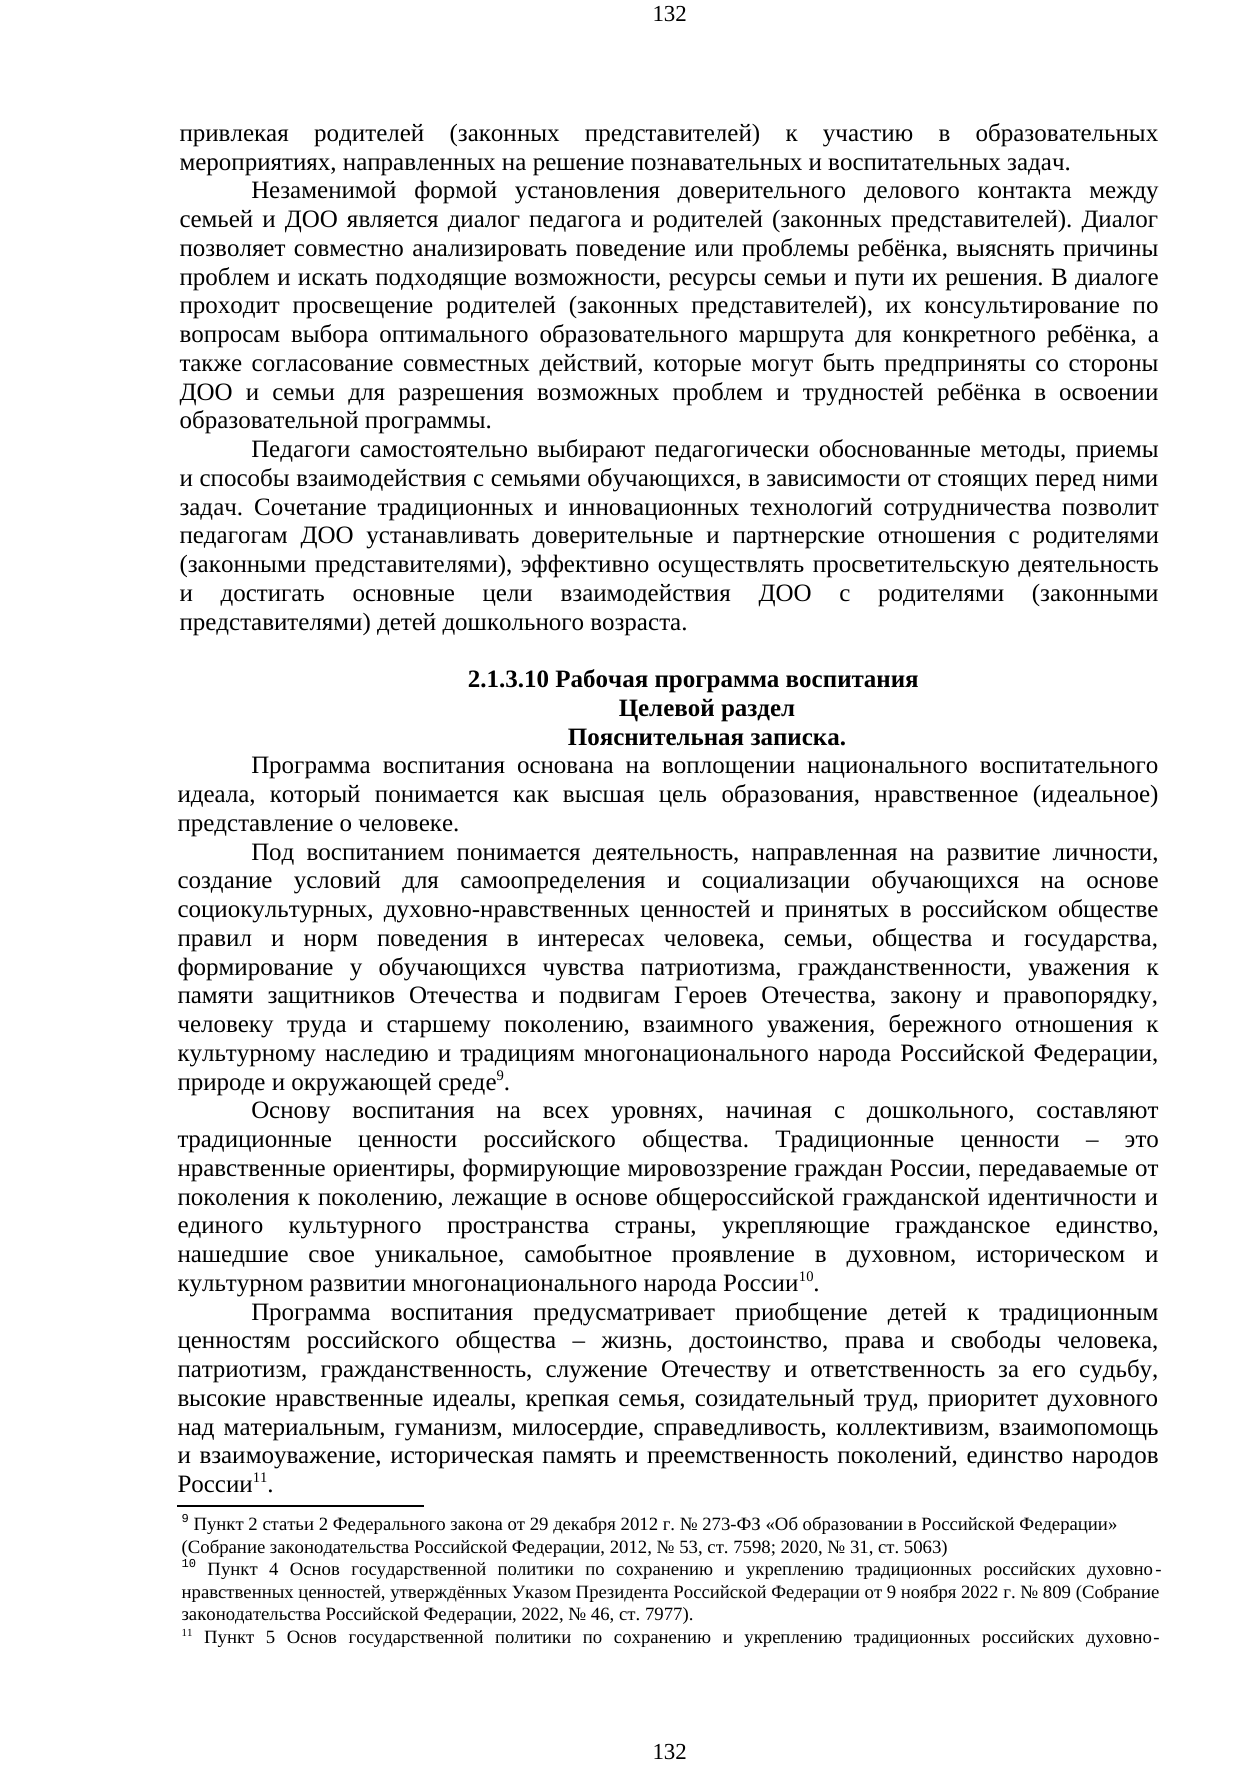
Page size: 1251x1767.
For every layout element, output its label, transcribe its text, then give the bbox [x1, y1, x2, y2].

text Основу воспитания на всех уровнях, начиная с дошкольного, составляют традиционные ценности российского общества. Традиционные ценности – это нравственные ориентиры, формирующие мировоззрение граждан России, передаваемые от поколения к поколению, лежащие в основе общероссийской гражданской идентичности и единого культурного пространства страны, укрепляющие гражданское единство, нашедшие свое уникальное, самобытное проявление в духовном, историческом и культурном развитии многонационального народа России. [177, 1096, 1159, 1297]
text 2.1.3.10 Рабочая программа воспитания [177, 664, 1135, 693]
text Пояснительная записка. [252, 722, 1161, 751]
text Программа воспитания основана на воплощении национального воспитательного идеала, который понимается как высшая цель образования, нравственное (идеальное) представление о человеке. [177, 751, 1159, 837]
text Целевой раздел [252, 693, 1161, 722]
text Программа воспитания предусматривает приобщение детей к традиционным ценностям российского общества – жизнь, достоинство, права и свободы человека, патриотизм, гражданственность, служение Отечеству и ответственность за его судьбу, высокие нравственные идеалы, крепкая семья, созидательный труд, приоритет духовного над материальным, гуманизм, милосердие, справедливость, коллективизм, взаимопомощь и взаимоуважение, историческая память и преемственность поколений, единство народов России. [177, 1297, 1159, 1498]
text Незаменимой формой установления доверительного делового контакта между семьей и ДОО является диалог педагога и родителей (законных представителей). Диалог позволяет совместно анализировать поведение или проблемы ребёнка, выяснять причины проблем и искать подходящие возможности, ресурсы семьи и пути их решения. В диалоге проходит просвещение родителей (законных представителей), их консультирование по вопросам выбора оптимального образовательного маршрута для конкретного ребёнка, а также согласование совместных действий, которые могут быть предприняты со стороны ДОО и семьи для разрешения возможных проблем и трудностей ребёнка в освоении образовательной программы. [179, 176, 1159, 434]
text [179, 118, 1159, 176]
text Под воспитанием понимается деятельность, направленная на развитие личности, создание условий для самоопределения и социализации обучающихся на основе социокультурных, духовно-нравственных ценностей и принятых в российском обществе правил и норм поведения в интересах человека, семьи, общества и государства, формирование у обучающихся чувства патриотизма, гражданственности, уважения к памяти защитников Отечества и подвигам Героев Отечества, закону и правопорядку, человеку труда и старшему поколению, взаимного уважения, бережного отношения к культурному наследию и традициям многонационального народа Российской Федерации, природе и окружающей среде. [177, 837, 1159, 1096]
text Педагоги самостоятельно выбирают педагогически обоснованные методы, приемы и способы взаимодействия с семьями обучающихся, в зависимости от стоящих перед ними задач. Сочетание традиционных и инновационных технологий сотрудничества позволит педагогам ДОО устанавливать доверительные и партнерские отношения с родителями (законными представителями), эффективно осуществлять просветительскую деятельность и достигать основные цели взаимодействия ДОО с родителями (законными представителями) детей дошкольного возраста. [179, 434, 1159, 636]
